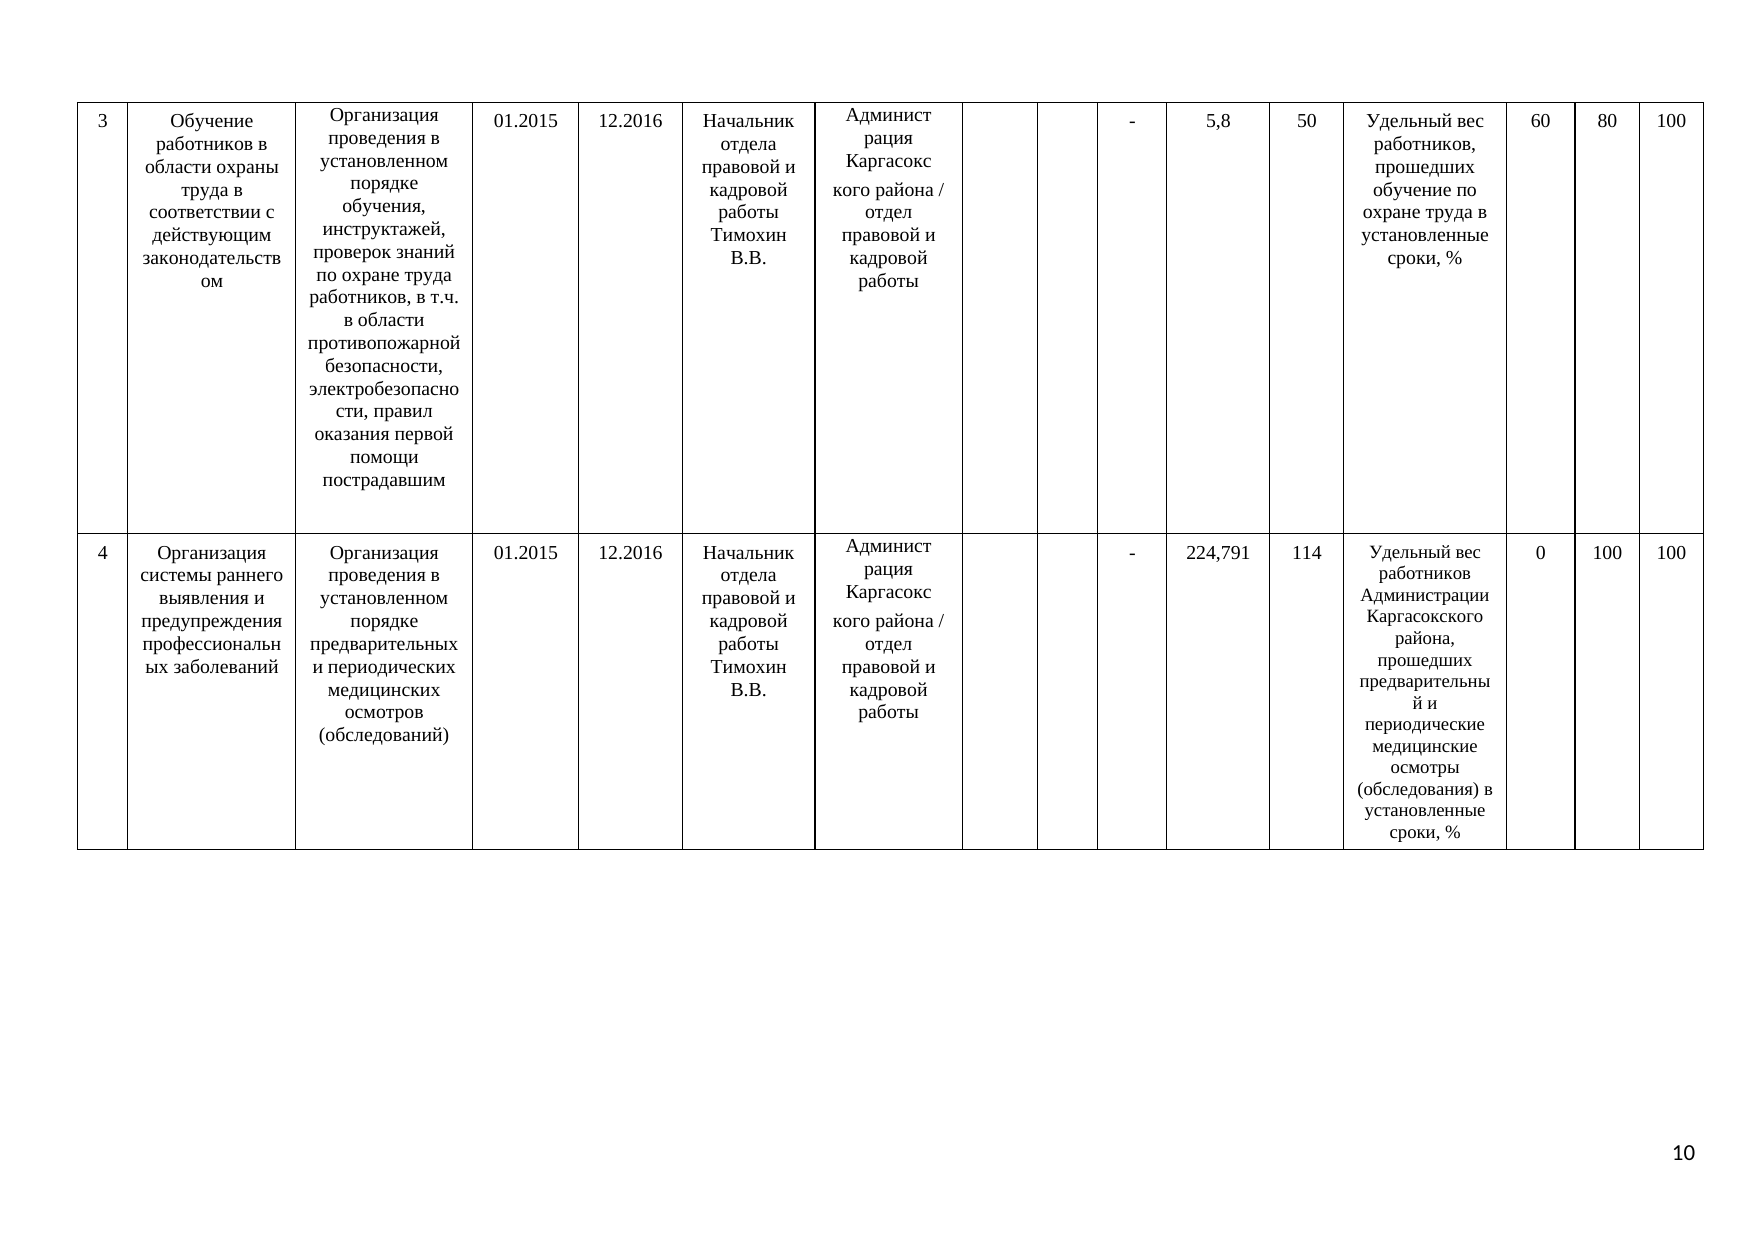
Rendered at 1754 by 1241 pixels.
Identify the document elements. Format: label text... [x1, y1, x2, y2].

table_cell 0 [1507, 534, 1574, 849]
table_cell 80 [1576, 103, 1639, 533]
table_cell 5,8 [1167, 103, 1269, 533]
table_cell Организация проведения в установленном порядке обучения, инструктажей, проверок знаний по охране труда работников, в т.ч. в области противопожарной безопасности, электробезопасности, правил оказания первой помощи пострадавшим [296, 103, 472, 533]
table_cell 4 [78, 534, 127, 849]
table_cell Удельный вес работников, прошедших обучение по охране труда в установленные сроки, % [1344, 103, 1506, 533]
table_cell [1038, 103, 1097, 533]
table_cell 100 [1576, 534, 1639, 849]
table_cell Начальник отдела правовой и кадровой работы Тимохин В.В. [683, 534, 814, 849]
table_cell 114 [1270, 534, 1343, 849]
table_cell Удельный вес работников Администрации Каргасокского района, прошедших предварительный и периодические медицинские осмотры (обследования) в установленные сроки, % [1344, 534, 1506, 849]
table_cell Организация проведения в установленном порядке предварительных и периодических медицинских осмотров (обследований) [296, 534, 472, 849]
table_cell - [1098, 103, 1166, 533]
table_cell Организация системы раннего выявления и предупреждения профессиональных заболеваний [128, 534, 295, 849]
table_cell [1038, 534, 1097, 849]
table_cell Админист рация Каргасокс кого района / отдел правовой и кадровой работы [816, 534, 962, 849]
table_cell Обучение работников в области охраны труда в соответствии с действующим законодательством [128, 103, 295, 533]
table_cell Админист рация Каргасокс кого района / отдел правовой и кадровой работы [816, 103, 962, 533]
table_cell 01.2015 [473, 103, 578, 533]
table_cell 224,791 [1167, 534, 1269, 849]
table_cell [963, 534, 1037, 849]
table_cell 12.2016 [579, 534, 682, 849]
table_cell - [1098, 534, 1166, 849]
table_cell 12.2016 [579, 103, 682, 533]
table_cell 100 [1640, 534, 1703, 849]
table_cell Начальник отдела правовой и кадровой работы Тимохин В.В. [683, 103, 814, 533]
table_cell [963, 103, 1037, 533]
table_cell 100 [1640, 103, 1703, 533]
table_cell 50 [1270, 103, 1343, 533]
table_cell 60 [1507, 103, 1574, 533]
table_cell 01.2015 [473, 534, 578, 849]
table_cell 3 [78, 103, 127, 533]
